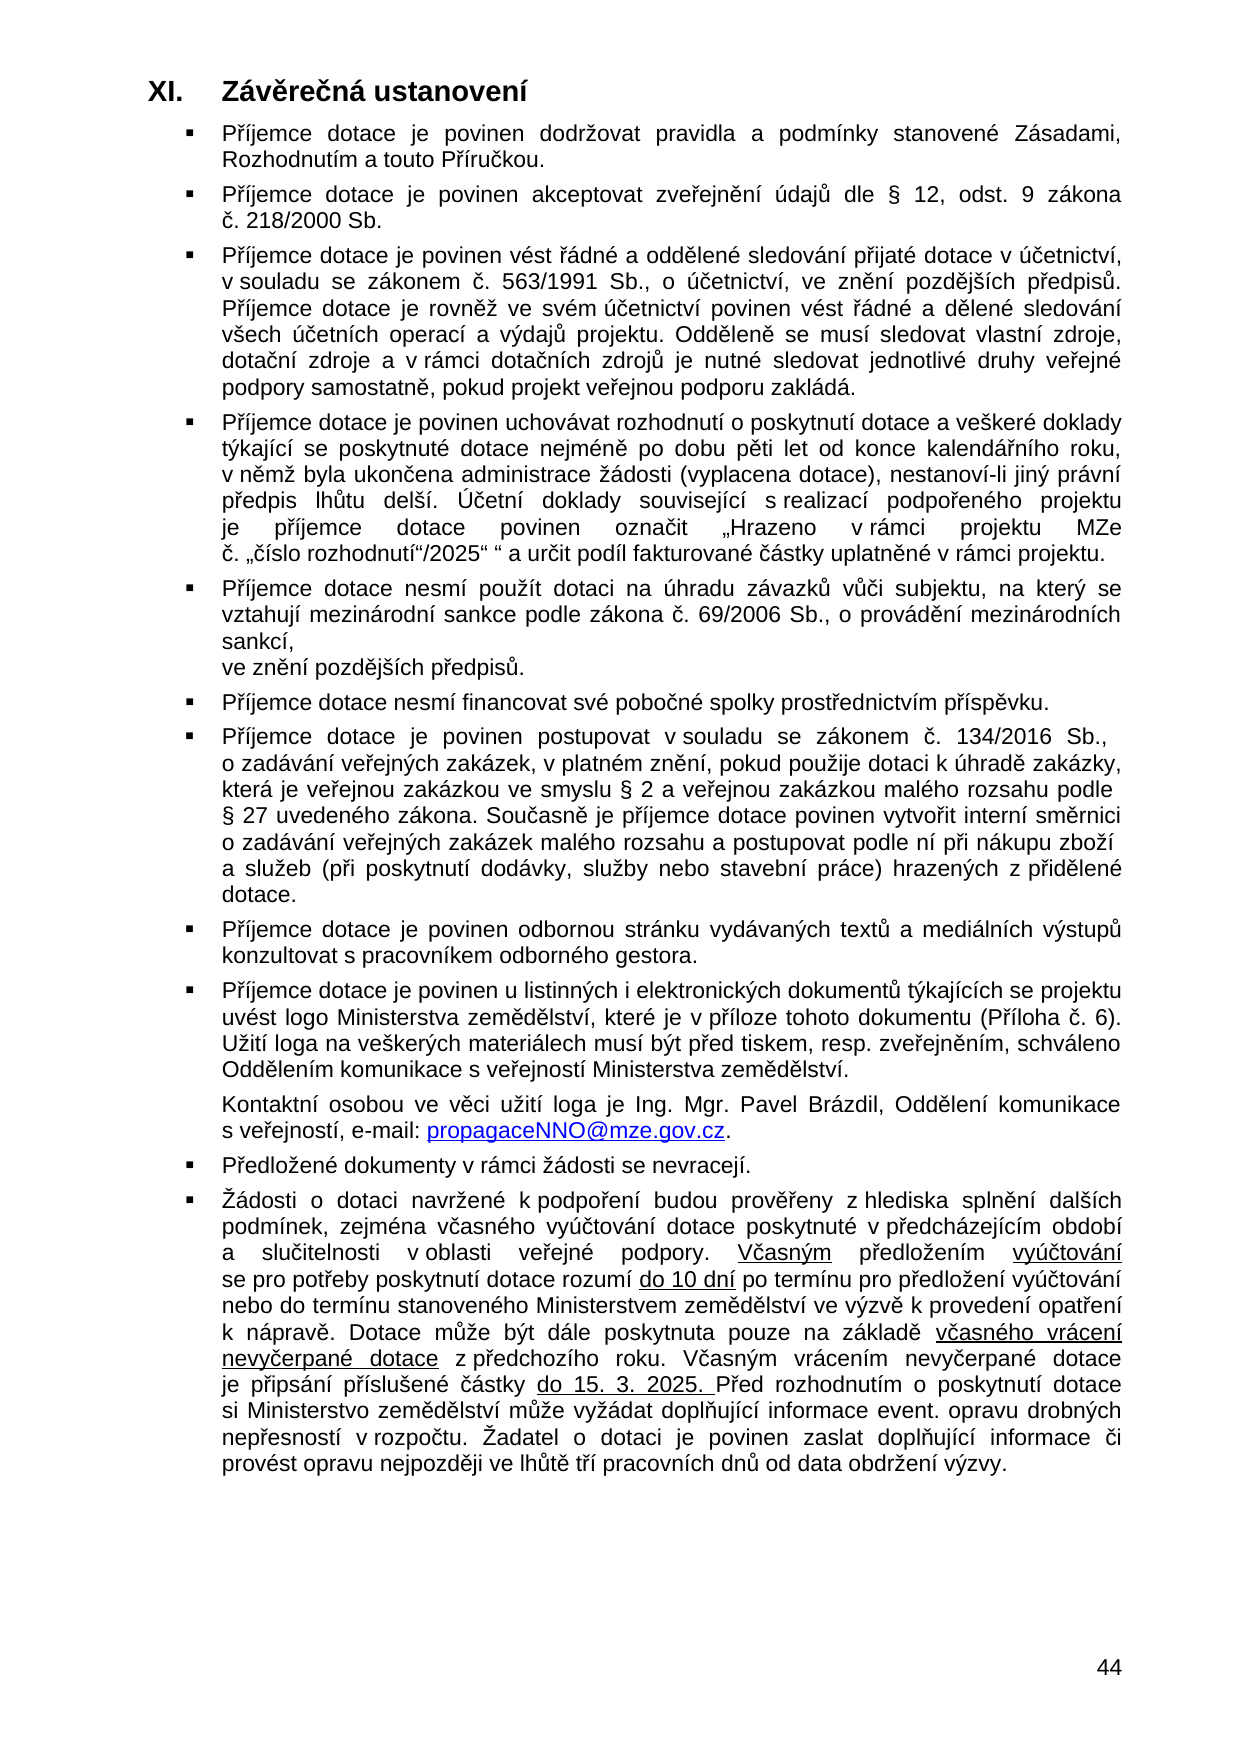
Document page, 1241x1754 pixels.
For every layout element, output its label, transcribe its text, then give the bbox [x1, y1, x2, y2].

list Příjemce dotace je povinen uchovávat rozhodnutí o poskytnutí dotace a veškeré doklady týkající se poskytnuté dotace nejméně po dobu pěti let od konce kalendářního roku, v němž byla ukončena administrace žádosti (vyplacena dotace), nestanoví-li jiný právní předpis lhůtu delší. Účetní doklady související s realizací podpořeného projektu je příjemce dotace povinen označit „Hrazeno v rámci projektu MZe č. „číslo rozhodnutí“/2025“ “ a určit podíl fakturované částky uplatněné v rámci projektu. [184, 408, 1122, 567]
list Příjemce dotace nesmí financovat své pobočné spolky prostřednictvím příspěvku. [184, 689, 1122, 715]
list Příjemce dotace je povinen odbornou stránku vydávaných textů a mediálních výstupů konzultovat s pracovníkem odborného gestora. [184, 916, 1122, 969]
list Předložené dokumenty v rámci žádosti se nevracejí. [184, 1152, 1122, 1178]
list Příjemce dotace je povinen dodržovat pravidla a podmínky stanovené Zásadami, Rozhodnutím a touto Příručkou. [184, 120, 1122, 173]
list Příjemce dotace nesmí použít dotaci na úhradu závazků vůči subjektu, na který se vztahují mezinárodní sankce podle zákona č. 69/2006 Sb., o provádění mezinárodních sankcí, ve znění pozdějších předpisů. [184, 575, 1122, 680]
text Závěrečná ustanovení [148, 74, 1122, 107]
list Příjemce dotace je povinen akceptovat zveřejnění údajů dle § 12, odst. 9 zákona č. 218/2000 Sb. [184, 181, 1122, 234]
text Kontaktní osobou ve věci užití loga je Ing. Mgr. Pavel Brázdil, Oddělení komunikace s veřejností, e-mail: propagaceNNO@mze.gov.cz. [221, 1091, 1122, 1144]
list Příjemce dotace je povinen vést řádné a oddělené sledování přijaté dotace v účetnictví, v souladu se zákonem č. 563/1991 Sb., o účetnictví, ve znění pozdějších předpisů. Příjemce dotace je rovněž ve svém účetnictví povinen vést řádné a dělené sledování všech účetních operací a výdajů projektu. Odděleně se musí sledovat vlastní zdroje, dotační zdroje a v rámci dotačních zdrojů je nutné sledovat jednotlivé druhy veřejné podpory samostatně, pokud projekt veřejnou podporu zakládá. [184, 242, 1122, 400]
list Žádosti o dotaci navržené k podpoření budou prověřeny z hlediska splnění dalších podmínek, zejména včasného vyúčtování dotace poskytnuté v předcházejícím období a slučitelnosti v oblasti veřejné podpory. Včasným předložením vyúčtování se pro potřeby poskytnutí dotace rozumí do 10 dní po termínu pro předložení vyúčtování nebo do termínu stanoveného Ministerstvem zemědělství ve výzvě k provedení opatření k nápravě. Dotace může být dále poskytnuta pouze na základě včasného vrácení nevyčerpané dotace z předchozího roku. Včasným vrácením nevyčerpané dotace je připsání příslušené částky do 15. 3. 2025. Před rozhodnutím o poskytnutí dotace si Ministerstvo zemědělství může vyžádat doplňující informace event. opravu drobných nepřesností v rozpočtu. Žadatel o dotaci je povinen zaslat doplňující informace či provést opravu nejpozději ve lhůtě tří pracovních dnů od data obdržení výzvy. [184, 1187, 1122, 1477]
list Příjemce dotace je povinen u listinných i elektronických dokumentů týkajících se projektu uvést logo Ministerstva zemědělství, které je v příloze tohoto dokumentu (Příloha č. 6). Užití loga na veškerých materiálech musí být před tiskem, resp. zveřejněním, schváleno Oddělením komunikace s veřejností Ministerstva zemědělství. [184, 977, 1122, 1083]
list Příjemce dotace je povinen postupovat v souladu se zákonem č. 134/2016 Sb., o zadávání veřejných zakázek, v platném znění, pokud použije dotaci k úhradě zakázky, která je veřejnou zakázkou ve smyslu § 2 a veřejnou zakázkou malého rozsahu podle § 27 uvedeného zákona. Současně je příjemce dotace povinen vytvořit interní směrnici o zadávání veřejných zakázek malého rozsahu a postupovat podle ní při nákupu zboží a služeb (při poskytnutí dodávky, služby nebo stavební práce) hrazených z přidělené dotace. [184, 723, 1122, 908]
